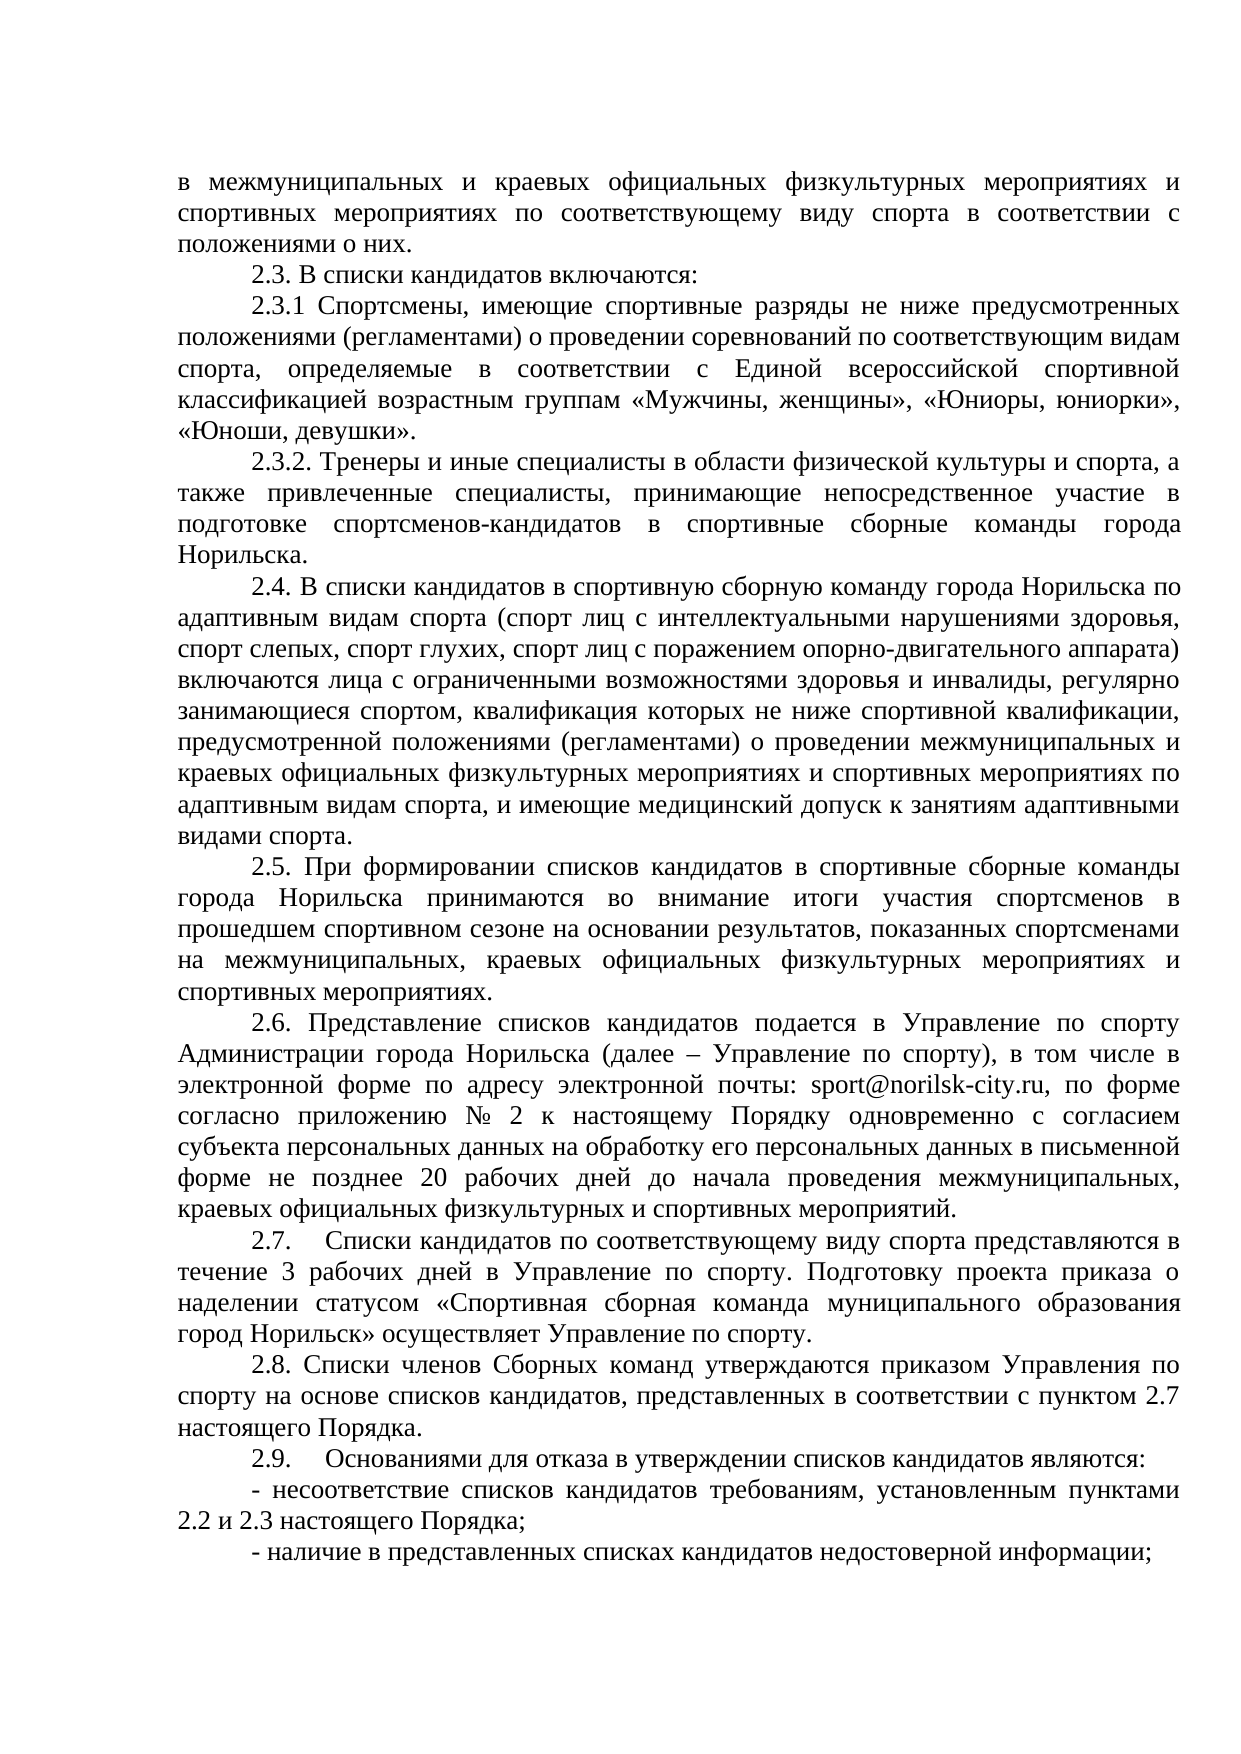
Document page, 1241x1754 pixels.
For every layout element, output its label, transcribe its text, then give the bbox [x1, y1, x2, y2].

text 2.9. Основаниями для отказа в утверждении списков кандидатов являются: [177, 1442, 1181, 1473]
text 2.8. Списки членов Сборных команд утверждаются приказом Управления по спорту на основе списков кандидатов, представленных в соответствии с пунктом 2.7 настоящего Порядка. [177, 1348, 1181, 1442]
text 2.3.2. Тренеры и иные специалисты в области физической культуры и спорта, а также привлеченные специалисты, принимающие непосредственное участие в подготовке спортсменов-кандидатов в спортивные сборные команды города Норильска. [177, 445, 1181, 570]
text 2.3.1 Спортсмены, имеющие спортивные разряды не ниже предусмотренных положениями (регламентами) о проведении соревнований по соответствующим видам спорта, определяемые в соответствии с Единой всероссийской спортивной классификацией возрастным группам «Мужчины, женщины», «Юниоры, юниорки», «Юноши, девушки». [177, 289, 1181, 445]
text 2.6. Представление списков кандидатов подается в Управление по спорту Администрации города Норильска (далее – Управление по спорту), в том числе в электронной форме по адресу электронной почты: sport@norilsk-city.ru, по форме согласно приложению № 2 к настоящему Порядку одновременно с согласием субъекта персональных данных на обработку его персональных данных в письменной форме не позднее 20 рабочих дней до начала проведения межмуниципальных, краевых официальных физкультурных и спортивных мероприятий. [177, 1006, 1181, 1224]
text 2.3. В списки кандидатов включаются: [177, 258, 1181, 289]
text 2.5. При формировании списков кандидатов в спортивные сборные команды города Норильска принимаются во внимание итоги участия спортсменов в прошедшем спортивном сезоне на основании результатов, показанных спортсменами на межмуниципальных, краевых официальных физкультурных мероприятиях и спортивных мероприятиях. [177, 850, 1181, 1006]
text 2.4. В списки кандидатов в спортивную сборную команду города Норильска по адаптивным видам спорта (спорт лиц с интеллектуальными нарушениями здоровья, спорт слепых, спорт глухих, спорт лиц с поражением опорно-двигательного аппарата) включаются лица с ограниченными возможностями здоровья и инвалиды, регулярно занимающиеся спортом, квалификация которых не ниже спортивной квалификации, предусмотренной положениями (регламентами) о проведении межмуниципальных и краевых официальных физкультурных мероприятиях и спортивных мероприятиях по адаптивным видам спорта, и имеющие медицинский допуск к занятиям адаптивными видами спорта. [177, 570, 1181, 850]
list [177, 165, 1181, 258]
text - несоответствие списков кандидатов требованиям, установленным пунктами 2.2 и 2.3 настоящего Порядка; [177, 1473, 1181, 1535]
text 2.7. Списки кандидатов по соответствующему виду спорта представляются в течение 3 рабочих дней в Управление по спорту. Подготовку проекта приказа о наделении статусом «Спортивная сборная команда муниципального образования город Норильск» осуществляет Управление по спорту. [177, 1224, 1181, 1348]
text - наличие в представленных списках кандидатов недостоверной информации; [177, 1535, 1181, 1566]
